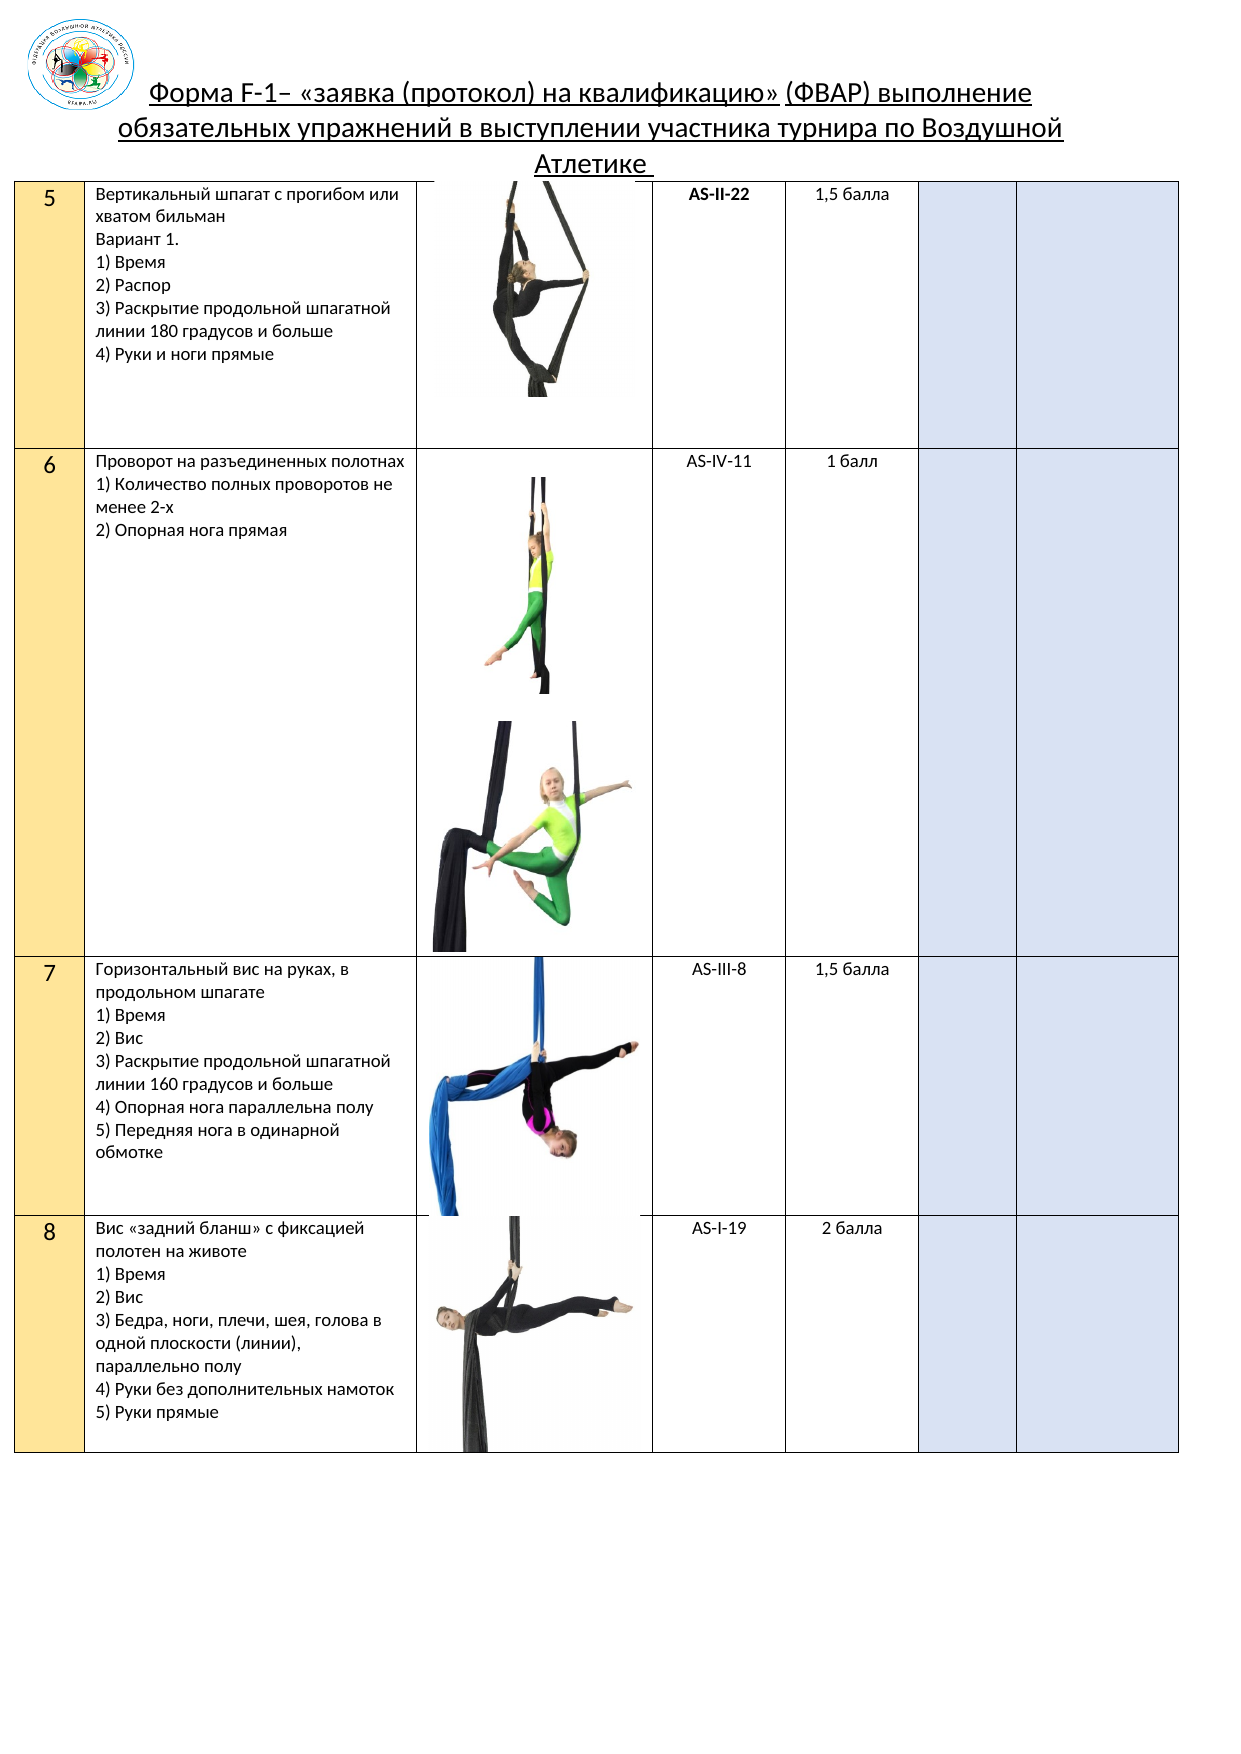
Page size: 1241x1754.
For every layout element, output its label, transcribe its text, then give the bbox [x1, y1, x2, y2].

picture [430, 477, 639, 694]
picture [432, 721, 641, 952]
table_cell [1017, 1216, 1178, 1452]
table_cell [919, 182, 1016, 448]
table_cell [1017, 449, 1178, 956]
picture [27, 19, 135, 110]
table_cell 1,5 балла [786, 182, 918, 448]
table_cell 5 [15, 182, 84, 448]
table_cell [417, 182, 652, 448]
table_cell [1017, 957, 1178, 1215]
table_cell [919, 957, 1016, 1215]
table_cell [417, 957, 429, 1215]
table_cell [640, 957, 652, 1215]
table_cell 6 [15, 449, 84, 956]
table_cell [641, 1216, 652, 1452]
table_cell Горизонтальный вис на руках, в продольном шпагате 1) Время 2) Вис 3) Раскрытие продольной шпагатной линии 160 градусов и больше 4) Опорная нога параллельна полу 5) Передняя нога в одинарной обмотке [85, 957, 416, 1215]
table_cell [417, 1216, 428, 1452]
table_cell 7 [15, 957, 84, 1215]
table_cell 2 балла [786, 1216, 918, 1452]
table_cell AS-IV-11 [653, 449, 785, 956]
table_cell [919, 449, 1016, 956]
table_cell Проворот на разъединенных полотнах 1) Количество полных проворотов не менее 2-х 2) Опорная нога прямая [85, 449, 416, 956]
table_cell 1,5 балла [786, 957, 918, 1215]
table_cell 1 балл [786, 449, 918, 956]
table_cell AS-II-22 [653, 182, 785, 448]
table_cell [417, 449, 652, 956]
table_cell 8 [15, 1216, 84, 1452]
table_cell [919, 1216, 1016, 1452]
table_cell AS-III-8 [653, 957, 785, 1215]
picture [434, 181, 635, 397]
table_cell Вис «задний бланш» с фиксацией полотен на животе 1) Время 2) Вис 3) Бедра, ноги, плечи, шея, голова в одной плоскости (линии), параллельно полу 4) Руки без дополнительных намоток 5) Руки прямые [85, 1216, 416, 1452]
table_cell [1017, 182, 1178, 448]
picture [428, 957, 641, 1452]
table_cell AS-I-19 [653, 1216, 785, 1452]
table_cell Вертикальный шпагат с прогибом или хватом бильман Вариант 1. 1) Время 2) Распор 3) Раскрытие продольной шпагатной линии 180 градусов и больше 4) Руки и ноги прямые [85, 182, 416, 448]
